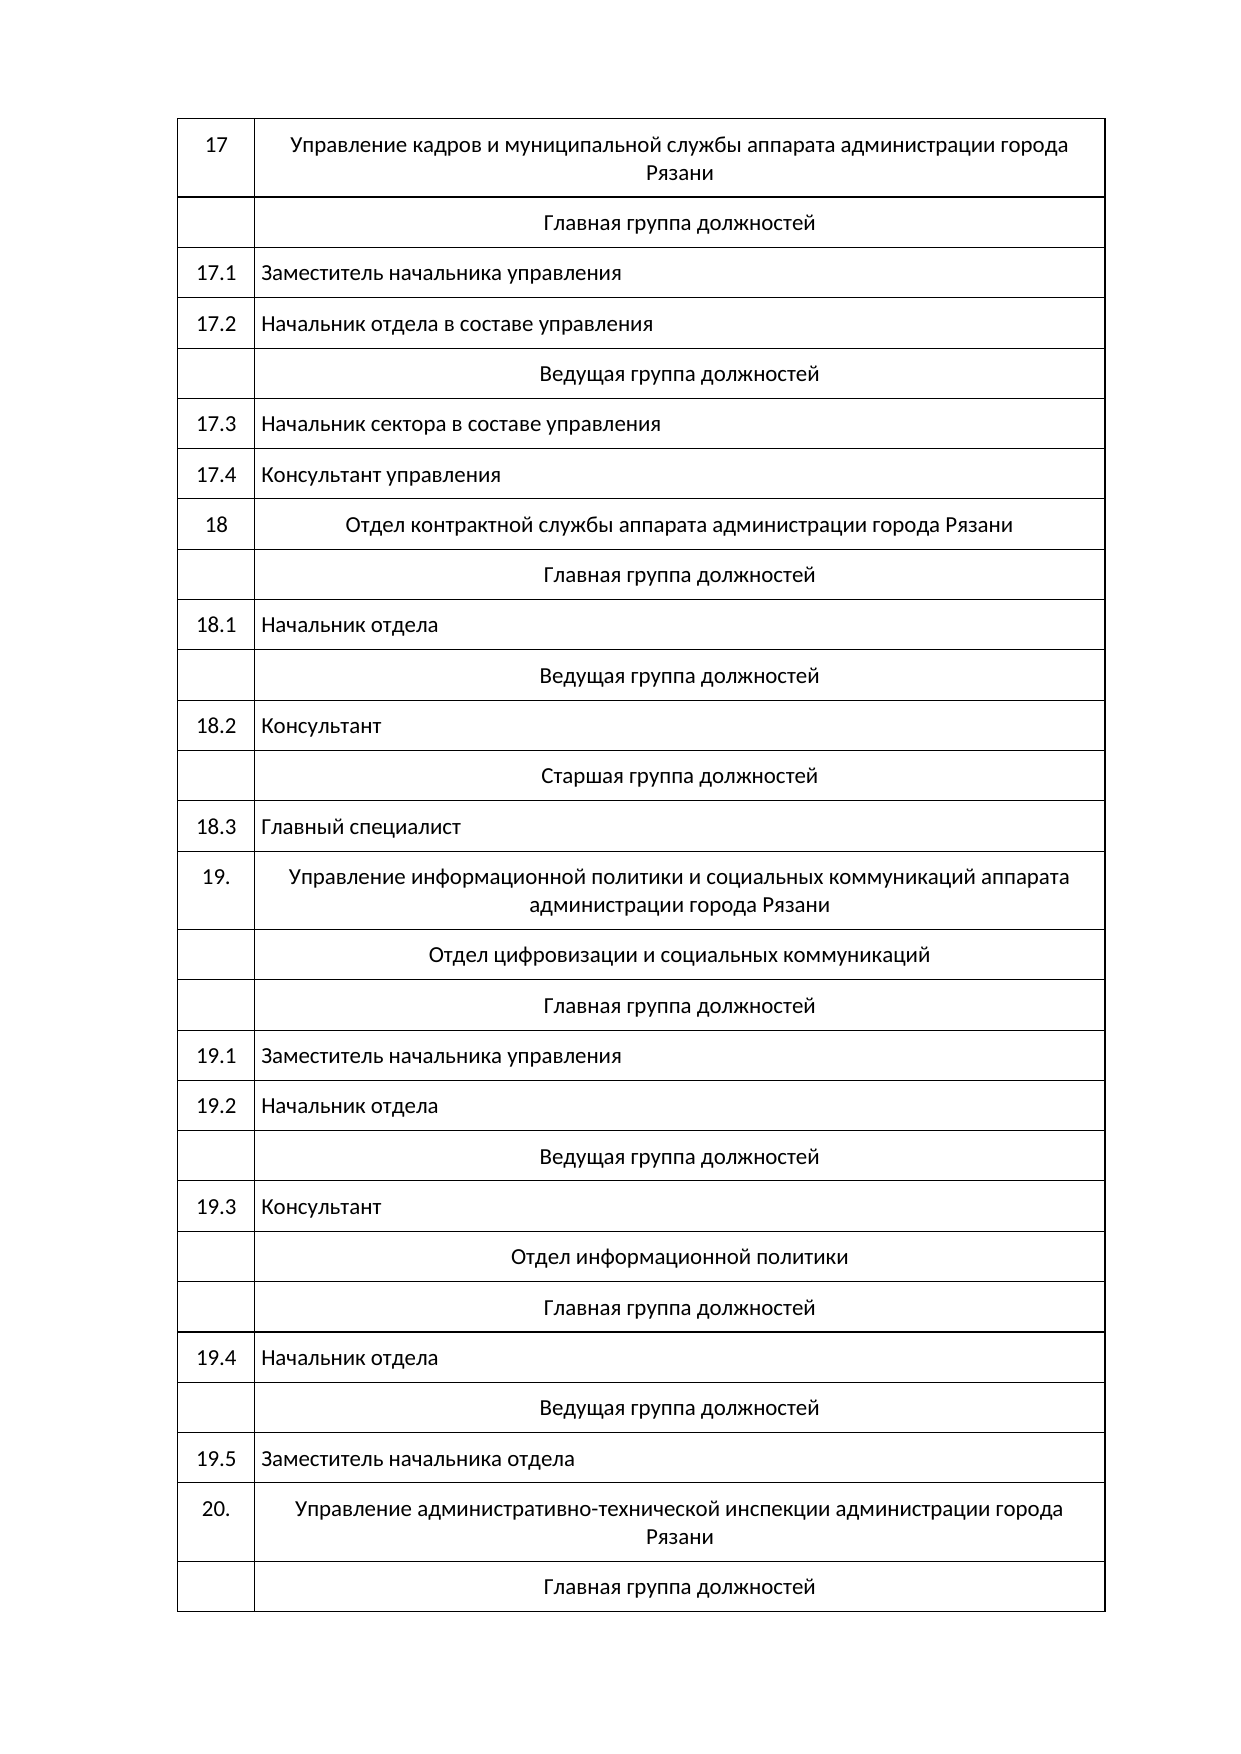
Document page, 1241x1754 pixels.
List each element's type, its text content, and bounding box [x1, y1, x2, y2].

table_cell Консультант [255, 701, 1104, 750]
table_cell 17.2 [178, 298, 254, 347]
table_cell [178, 1383, 254, 1432]
table_cell Главная группа должностей [255, 1282, 1104, 1331]
table_cell Управление кадров и муниципальной службы аппарата администрации города Рязани [255, 119, 1104, 196]
table_cell Главная группа должностей [255, 550, 1104, 599]
table_cell Начальник отдела [255, 1333, 1104, 1382]
table_cell Главная группа должностей [255, 1562, 1104, 1611]
table_cell Начальник отдела в составе управления [255, 298, 1104, 347]
table_cell [178, 1131, 254, 1180]
table_cell Ведущая группа должностей [255, 349, 1104, 398]
table_cell Ведущая группа должностей [255, 1131, 1104, 1180]
table_cell [178, 930, 254, 979]
table_cell [178, 349, 254, 398]
table_cell 19. [178, 852, 254, 929]
table_cell Начальник отдела [255, 600, 1104, 649]
table_cell 20. [178, 1483, 254, 1561]
table_cell Главная группа должностей [255, 980, 1104, 1029]
table_cell [178, 1232, 254, 1281]
table_cell 19.3 [178, 1181, 254, 1231]
table_cell Заместитель начальника управления [255, 248, 1104, 297]
table_cell Ведущая группа должностей [255, 650, 1104, 699]
table_cell Заместитель начальника управления [255, 1031, 1104, 1080]
table_cell Отдел информационной политики [255, 1232, 1104, 1281]
table_cell Консультант [255, 1181, 1104, 1231]
table_cell [178, 1562, 254, 1611]
table_cell Заместитель начальника отдела [255, 1433, 1104, 1482]
table_cell 17.4 [178, 449, 254, 498]
table_cell Отдел контрактной службы аппарата администрации города Рязани [255, 499, 1104, 549]
table_cell [178, 980, 254, 1029]
table_cell Отдел цифровизации и социальных коммуникаций [255, 930, 1104, 979]
table_cell Управление административно-технической инспекции администрации города Рязани [255, 1483, 1104, 1561]
table_cell 18.3 [178, 801, 254, 851]
table_cell Начальник сектора в составе управления [255, 399, 1104, 448]
table_cell 17.3 [178, 399, 254, 448]
table_cell [178, 751, 254, 800]
table_cell Начальник отдела [255, 1081, 1104, 1130]
table_cell [178, 550, 254, 599]
table_cell Старшая группа должностей [255, 751, 1104, 800]
table_cell 19.2 [178, 1081, 254, 1130]
table_cell Главный специалист [255, 801, 1104, 851]
table_cell [178, 650, 254, 699]
table_cell [178, 1282, 254, 1331]
table_cell [178, 198, 254, 247]
table_cell 19.4 [178, 1333, 254, 1382]
table_cell 18 [178, 499, 254, 549]
table_cell 17 [178, 119, 254, 196]
table_cell Ведущая группа должностей [255, 1383, 1104, 1432]
table_cell 17.1 [178, 248, 254, 297]
table_cell 19.5 [178, 1433, 254, 1482]
table_cell 18.2 [178, 701, 254, 750]
table_cell Главная группа должностей [255, 198, 1104, 247]
table_cell Консультант управления [255, 449, 1104, 498]
table_cell 18.1 [178, 600, 254, 649]
table_cell Управление информационной политики и социальных коммуникаций аппарата администрации города Рязани [255, 852, 1104, 929]
table_cell 19.1 [178, 1031, 254, 1080]
